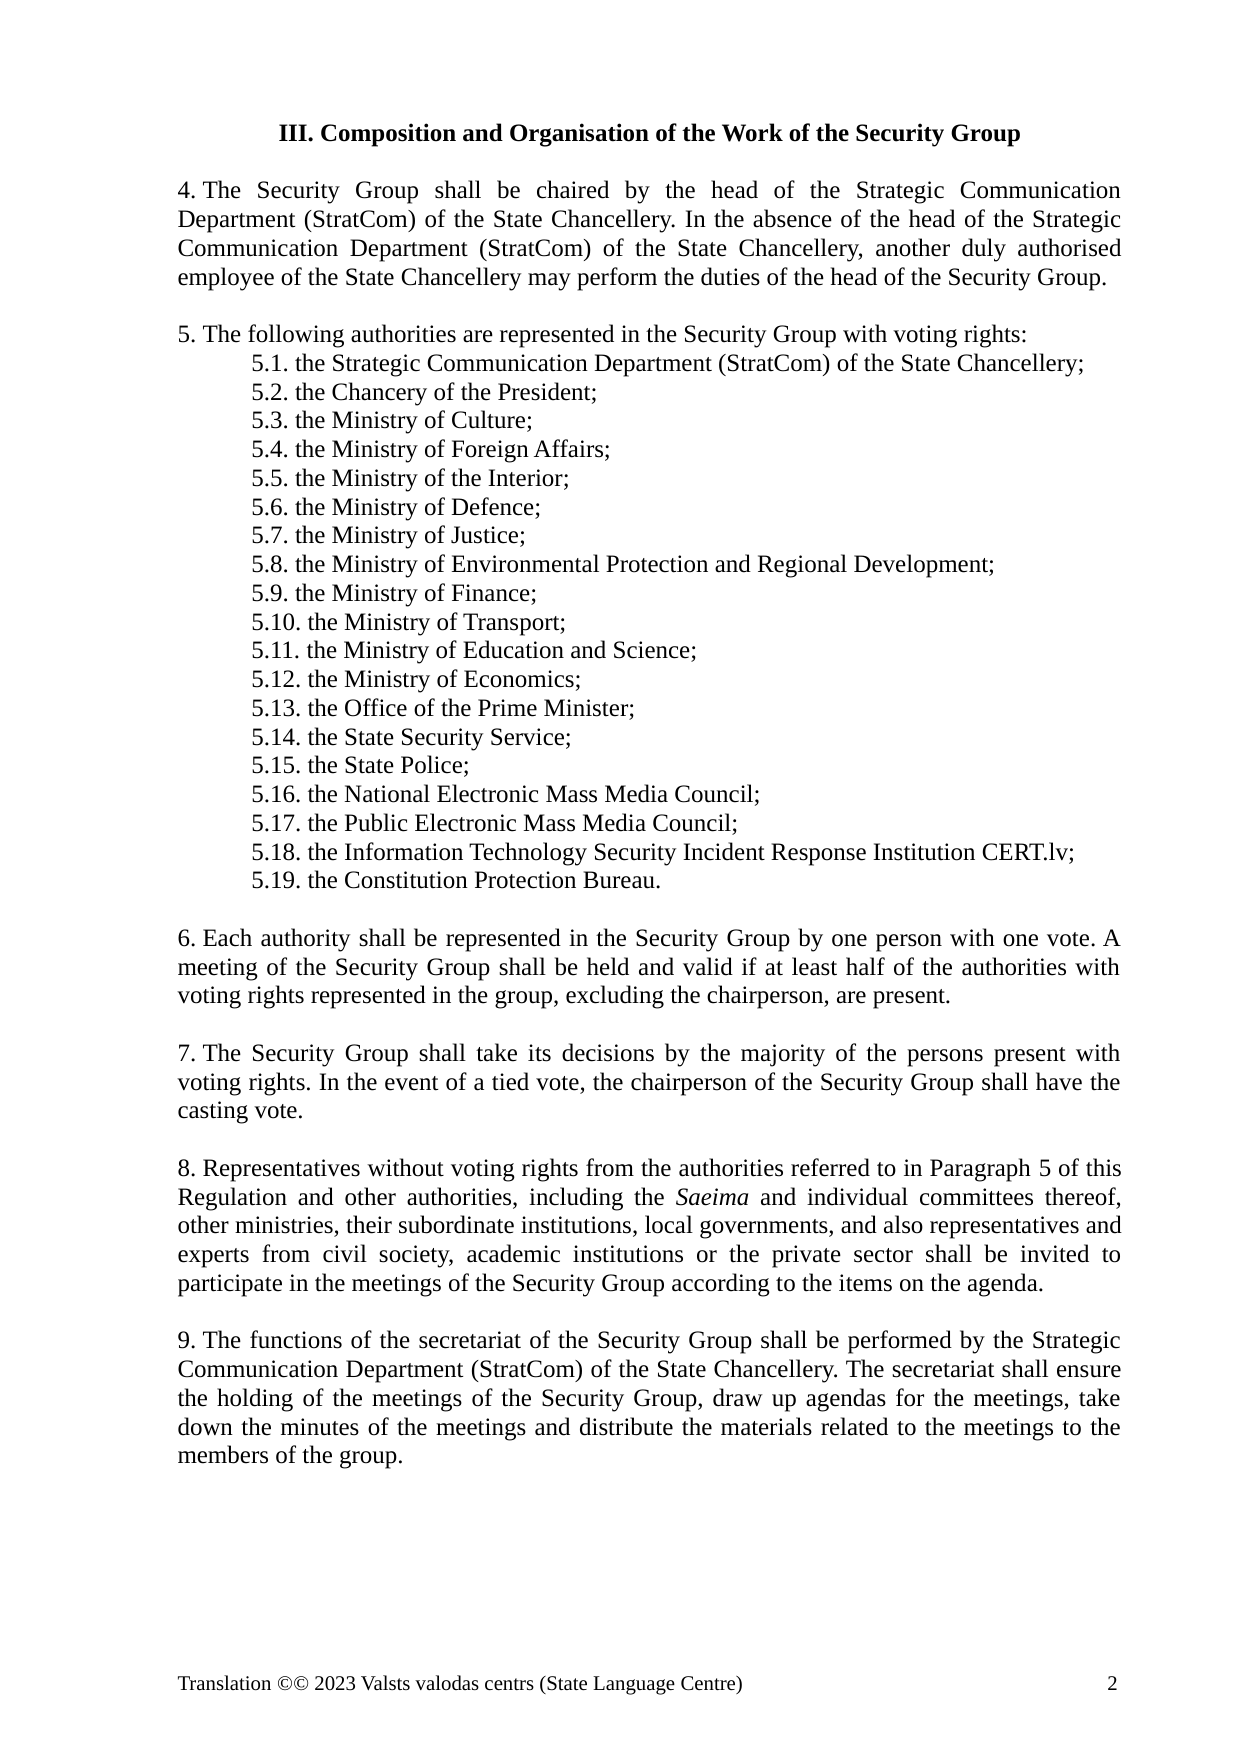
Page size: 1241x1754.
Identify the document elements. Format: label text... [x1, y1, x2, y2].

text 5.3. the Ministry of Culture; [177, 406, 1122, 434]
text III. Composition and Organisation of the Work of the Security Group [177, 118, 1122, 147]
text 7. The Security Group shall take its decisions by the majority of the persons present with voting rights. In the event of a tied vote, the chairperson of the Security Group shall have the casting vote. [177, 1038, 1122, 1124]
text 5.16. the National Electronic Mass Media Council; [177, 779, 1122, 808]
text 5.6. the Ministry of Defence; [177, 492, 1122, 521]
text 8. Representatives without voting rights from the authorities referred to in Paragraph 5 of this Regulation and other authorities, including the Saeima and individual committees thereof, other ministries, their subordinate institutions, local governments, and also representatives and experts from civil society, academic institutions or the private sector shall be invited to participate in the meetings of the Security Group according to the items on the agenda. [177, 1153, 1122, 1297]
text 5.7. the Ministry of Justice; [177, 521, 1122, 549]
text 5.8. the Ministry of Environmental Protection and Regional Development; [177, 549, 1122, 578]
text 5.17. the Public Electronic Mass Media Council; [177, 808, 1122, 837]
text 5.14. the State Security Service; [177, 722, 1122, 751]
text 5.10. the Ministry of Transport; [177, 607, 1122, 636]
text 5.2. the Chancery of the President; [177, 377, 1122, 406]
text 5.1. the Strategic Communication Department (StratCom) of the State Chancellery; [177, 348, 1122, 377]
text 5.9. the Ministry of Finance; [177, 578, 1122, 607]
text 5.12. the Ministry of Economics; [177, 664, 1122, 693]
text 5.19. the Constitution Protection Bureau. [177, 866, 1122, 894]
text 5.5. the Ministry of the Interior; [177, 463, 1122, 492]
text 5.4. the Ministry of Foreign Affairs; [177, 434, 1122, 463]
text 5.11. the Ministry of Education and Science; [177, 636, 1122, 664]
text 5.15. the State Police; [177, 751, 1122, 779]
text 5. The following authorities are represented in the Security Group with voting rights: [177, 319, 1122, 348]
text 5.13. the Office of the Prime Minister; [177, 693, 1122, 722]
text 5.18. the Information Technology Security Incident Response Institution CERT.lv; [177, 837, 1122, 866]
text 4. The Security Group shall be chaired by the head of the Strategic Communication Department (StratCom) of the State Chancellery. In the absence of the head of the Strategic Communication Department (StratCom) of the State Chancellery, another duly authorised employee of the State Chancellery may perform the duties of the head of the Security Group. [177, 176, 1122, 291]
text 6. Each authority shall be represented in the Security Group by one person with one vote. A meeting of the Security Group shall be held and valid if at least half of the authorities with voting rights represented in the group, excluding the chairperson, are present. [177, 923, 1122, 1009]
text 9. The functions of the secretariat of the Security Group shall be performed by the Strategic Communication Department (StratCom) of the State Chancellery. The secretariat shall ensure the holding of the meetings of the Security Group, draw up agendas for the meetings, take down the minutes of the meetings and distribute the materials related to the meetings to the members of the group. [177, 1326, 1122, 1469]
